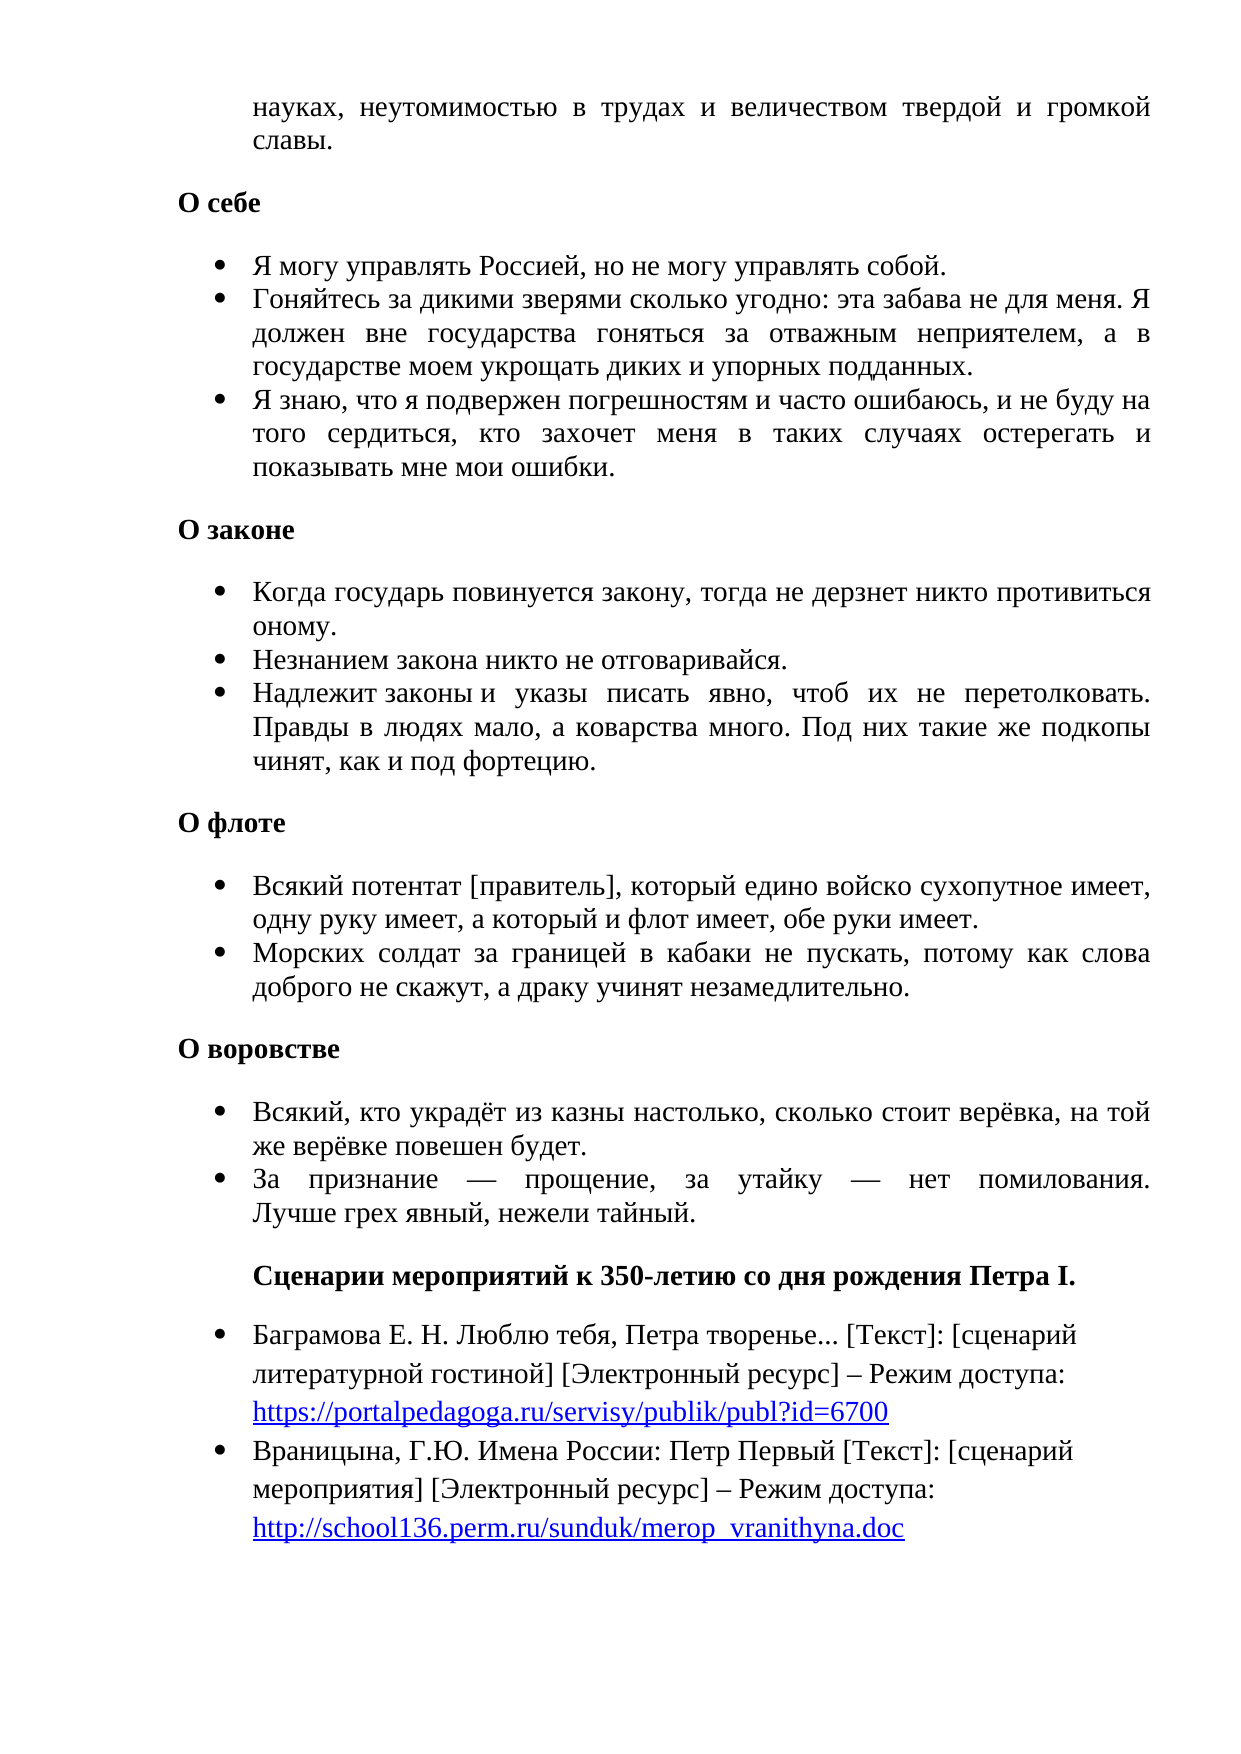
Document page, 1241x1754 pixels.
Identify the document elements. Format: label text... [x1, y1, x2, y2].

list Когда государь повинуется закону, тогда не дерзнет никто противиться оному. [215, 574, 1152, 642]
list Баграмова Е. Н. Люблю тебя, Петра творенье... [Текст]: [сценарий литературной гостиной] [Электронный ресурс] – Режим доступа: https://portalpedagoga.ru/servisy/publik/publ?id=6700 [215, 1317, 1152, 1428]
list Всякий потентат [правитель], который едино войско сухопутное имеет, одну руку имеет, а который и флот имеет, обе руки имеет. [215, 868, 1152, 935]
list Надлежит законы и указы писать явно, чтоб их не перетолковать. Правды в людях мало, а коварства много. Под них такие же подкопы чинят, как и под фортецию. [215, 675, 1152, 776]
list Незнанием закона никто не отговаривайся. [215, 642, 1152, 675]
list Я могу управлять Россией, но не могу управлять собой. [215, 248, 1152, 281]
text О себе [177, 185, 1152, 218]
list Я знаю, что я подвержен погрешностям и часто ошибаюсь, и не буду на того сердиться, кто захочет меня в таких случаях остерегать и показывать мне мои ошибки. [215, 382, 1152, 483]
text Сценарии мероприятий к 350-летию со дня рождения Петра I. [177, 1258, 1152, 1291]
list Враницына, Г.Ю. Имена России: Петр Первый [Текст]: [сценарий мероприятия] [Электронный ресурс] – Режим доступа: http://school136.perm.ru/sunduk/merop_vranithyna.doc [215, 1433, 1152, 1544]
list Всякий, кто украдёт из казны настолько, сколько стоит верёвка, на той же верёвке повешен будет. [215, 1094, 1152, 1161]
list Гоняйтесь за дикими зверями сколько угодно: эта забава не для меня. Я должен вне государства гоняться за отважным неприятелем, а в государстве моем укрощать диких и упорных подданных. [215, 281, 1152, 382]
list За признание — прощение, за утайку — нет помилования. Лучше грех явный, нежели тайный. [215, 1161, 1152, 1229]
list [215, 89, 1152, 156]
text О флоте [177, 805, 1152, 839]
text О законе [177, 512, 1152, 545]
text О воровстве [177, 1032, 1152, 1065]
list Морских солдат за границей в кабаки не пускать, потому как слова доброго не скажут, а драку учинят незамедлительно. [215, 935, 1152, 1002]
